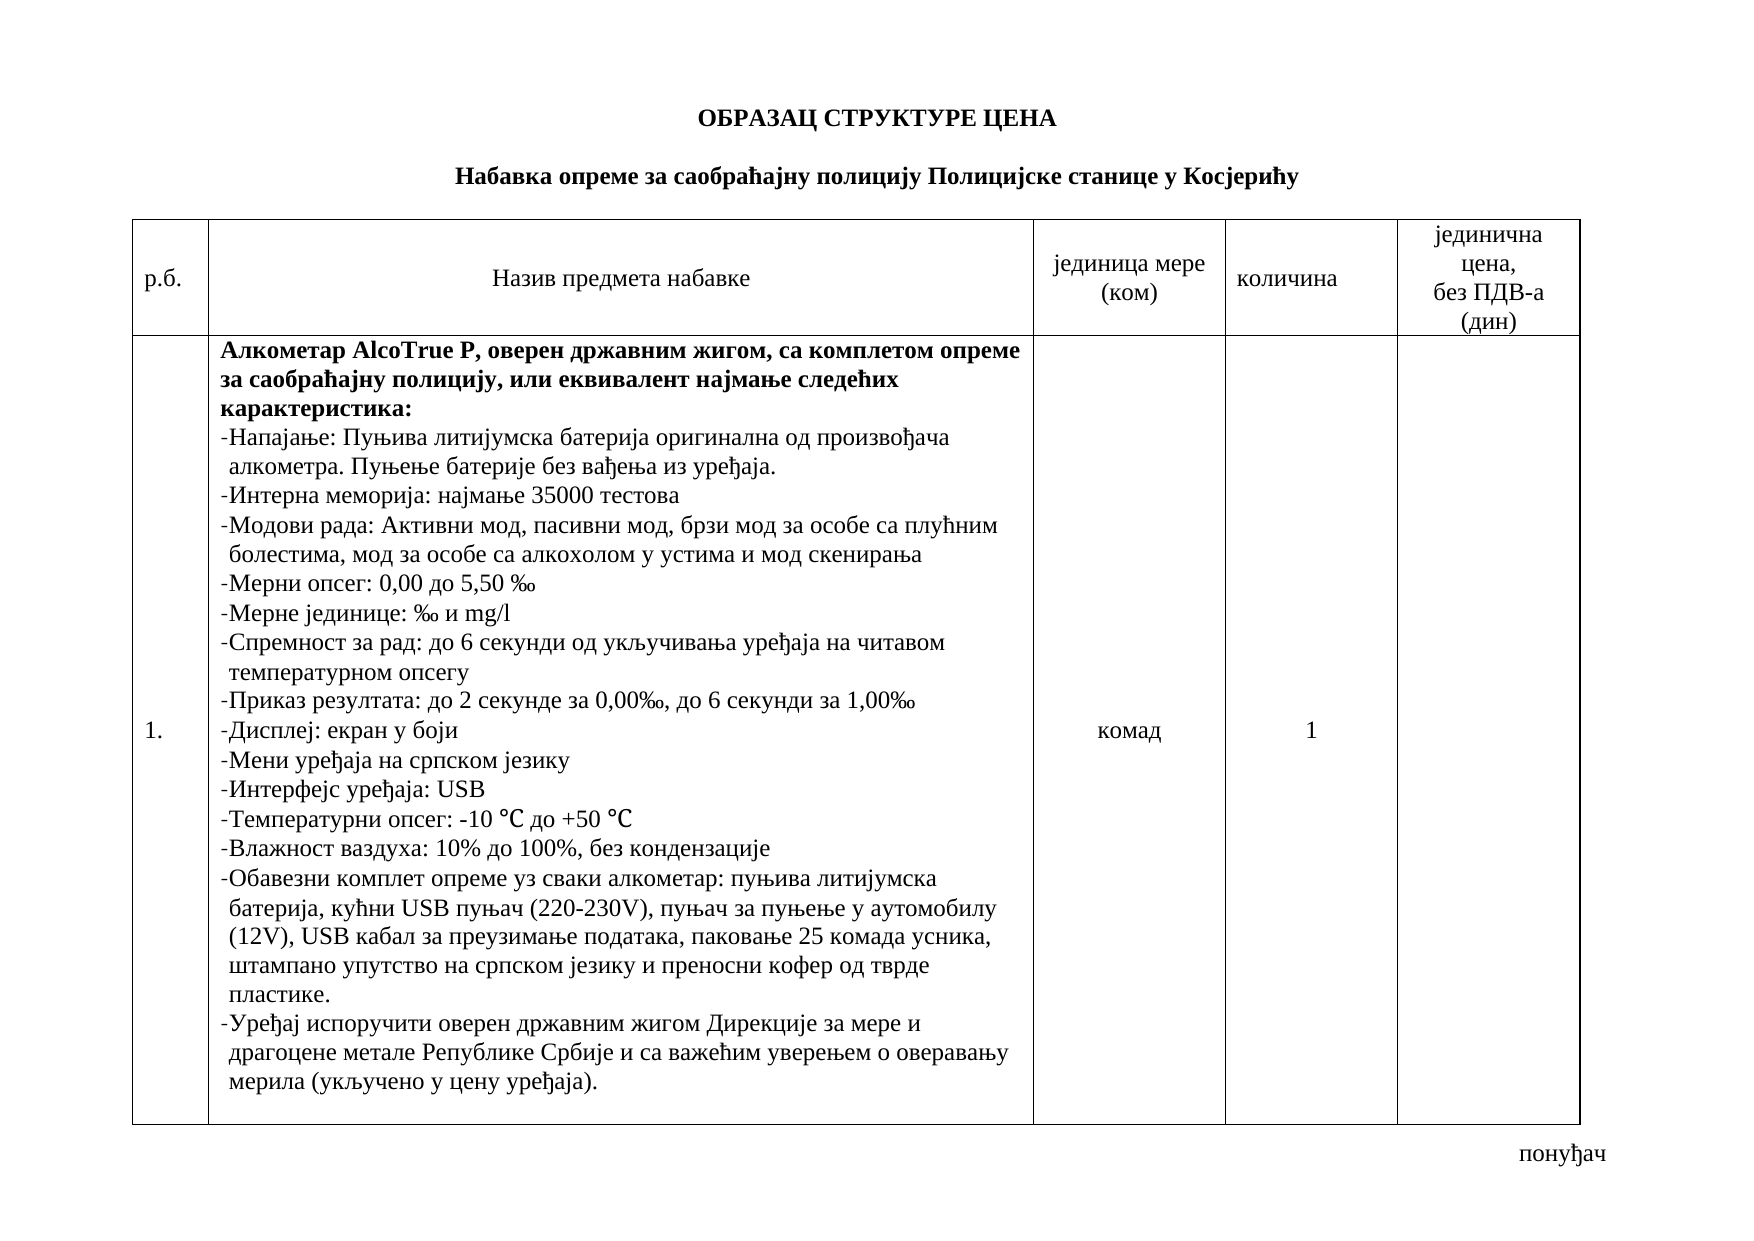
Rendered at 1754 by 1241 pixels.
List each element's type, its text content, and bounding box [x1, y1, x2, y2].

table_header јединица мере (ком) [1034, 220, 1225, 334]
text Набавка опреме за саобраћајну полицију Полицијске станице у Косјерићу [148, 161, 1606, 190]
table_header јединична цена, без ПДВ-а (дин) [1398, 220, 1579, 334]
table_cell [1398, 336, 1579, 1123]
table_header количина [1226, 220, 1397, 334]
text ОБРАЗАЦ СТРУКТУРЕ ЦЕНА [148, 103, 1606, 132]
table_header Назив предмета набавке [209, 220, 1033, 334]
table_cell 1 [1226, 336, 1397, 1123]
table_header р.б. [133, 220, 208, 334]
table_cell 1. [133, 336, 208, 1123]
table_cell Алкометар AlcoTrue P, оверен државним жигом, са комплетом опреме за саобраћајну полицију, или еквивалент најмање следећих карактеристика: Напајање: Пуњива литијумска батерија оригинална од произвођача алкометра. Пуњење батерије без вађења из уређаја. Интерна меморија: најмање 35000 тестова Модови рада: Aктивни мод, пасивни мод, брзи мод за особе са плућним болестима, мод за особе са алкохолом у устима и мод скенирања Мерни опсег: 0,00 до 5,50 ‰ Мерне јединице: ‰ и mg/l Спремност за рад: до 6 секунди од укључивања уређаја на читавом температурном опсегу Приказ резултата: до 2 секунде за 0,00‰, до 6 секунди за 1,00‰ Дисплеј: екран у боји Мени уређаја на српском језику Интерфејс уређаја: USB Температурни опсег: -10 ℃ дo +50 ℃ Влажност ваздуха: 10% до 100%, без кондензације Обавезни комплет опреме уз сваки алкометар: пуњива литијумска батерија, кућни USB пуњач (220-230V), пуњач за пуњење у аутомобилу (12V), USB кабал за преузимање података, паковање 25 комада усника, штампано упутство на српском језику и преносни кофер од тврде пластике. Уређај испоручити оверен државним жигом Дирекције за мере и драгоцене метале Републике Србије и са важећим уверењем о оверавању мерила (укључено у цену уређаја). [209, 336, 1033, 1123]
table_cell комад [1034, 336, 1225, 1123]
